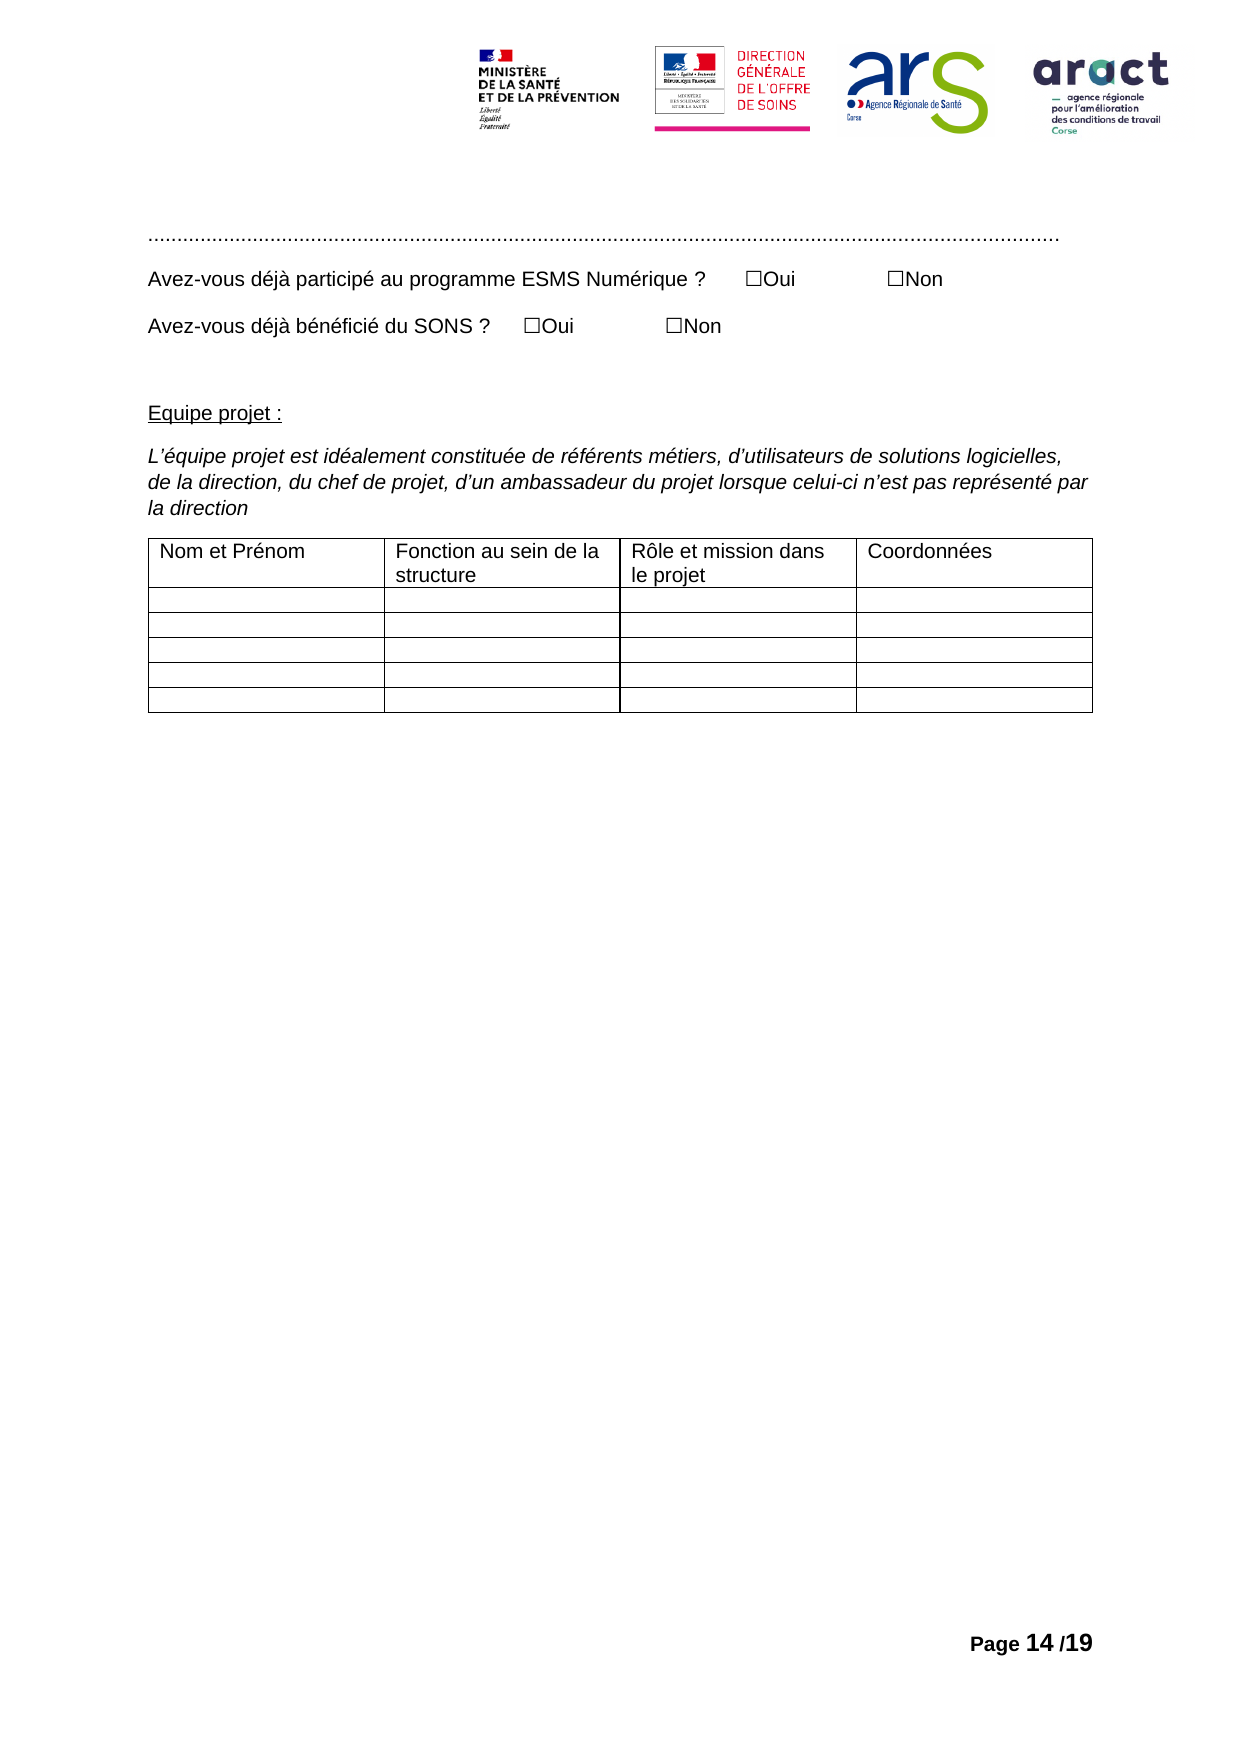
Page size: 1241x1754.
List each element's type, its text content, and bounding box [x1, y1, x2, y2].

table_cell [149, 663, 384, 687]
table_cell [385, 638, 619, 662]
table_cell [149, 688, 384, 712]
table_cell [621, 688, 856, 712]
picture [837, 44, 995, 137]
table_cell [621, 588, 856, 612]
table_header Rôle et mission dans le projet [621, 539, 856, 587]
table_cell [385, 613, 619, 637]
text L’équipe projet est idéalement constituée de référents métiers, d’utilisateurs de solutions logicielles, de la direction, du chef de projet, d’un ambassadeur du projet lorsque celui-ci n’est pas représenté par la direction [148, 444, 1093, 519]
table_cell [621, 638, 856, 662]
text Equipe projet : [148, 401, 1093, 425]
table_cell [857, 588, 1092, 612]
table_cell [149, 613, 384, 637]
table_cell [621, 663, 856, 687]
picture [479, 35, 639, 163]
table_cell [857, 663, 1092, 687]
table_header Coordonnées [857, 539, 1092, 587]
table_cell [857, 688, 1092, 712]
picture [654, 46, 810, 132]
table_cell [385, 688, 619, 712]
table_cell [149, 588, 384, 612]
text Avez-vous déjà participé au programme ESMS Numérique ? Oui Non [148, 264, 1093, 292]
table_header Nom et Prénom [149, 539, 384, 587]
table_cell [385, 663, 619, 687]
table_cell [621, 613, 856, 637]
picture [1024, 44, 1196, 142]
table_cell [857, 613, 1092, 637]
table_cell [149, 638, 384, 662]
table_cell [857, 638, 1092, 662]
text Avez-vous déjà bénéficié du SONS ? Oui Non [148, 311, 1093, 340]
table_cell [385, 588, 619, 612]
table_header Fonction au sein de la structure [385, 539, 619, 587]
